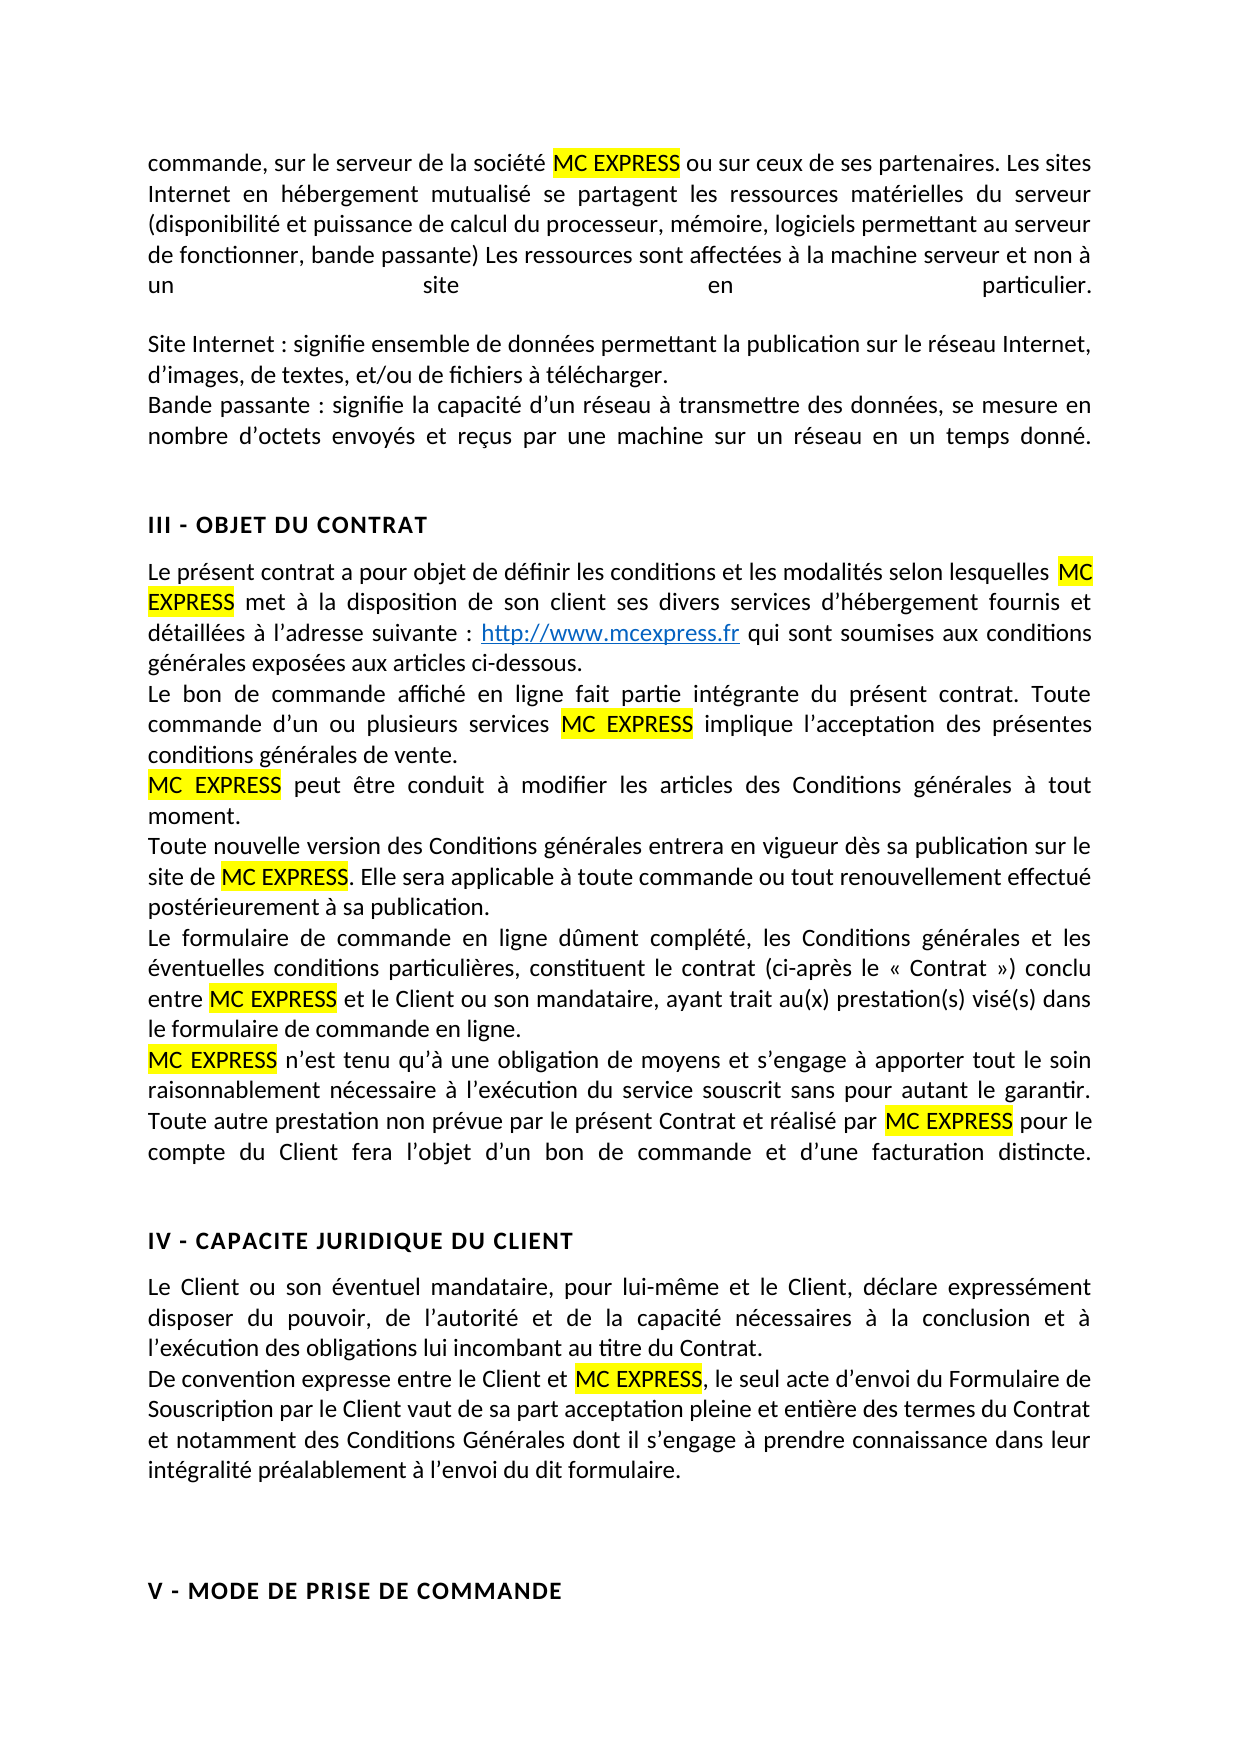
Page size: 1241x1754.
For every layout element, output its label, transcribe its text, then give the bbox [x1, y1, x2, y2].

text V - MODE DE PRISE DE COMMANDE [148, 1575, 1093, 1606]
text MC EXPRESS peut être conduit à modifier les articles des Conditions générales à tout moment. Toute nouvelle version des Conditions générales entrera en vigueur dès sa publication sur le site de MC EXPRESS. Elle sera applicable à toute commande ou tout renouvellement effectué postérieurement à sa publication. [148, 769, 1093, 922]
text Le bon de commande affiché en ligne fait partie intégrante du présent contrat. Toute commande d’un ou plusieurs services MC EXPRESS implique l’acceptation des présentes conditions générales de vente. [148, 678, 1093, 769]
text Site Internet : signifie ensemble de données permettant la publication sur le réseau Internet, d’images, de textes, et/ou de fichiers à télécharger. [148, 328, 1093, 389]
text Le formulaire de commande en ligne dûment complété, les Conditions générales et les éventuelles conditions particulières, constituent le contrat (ci-après le « Contrat ») conclu entre MC EXPRESS et le Client ou son mandataire, ayant trait au(x) prestation(s) visé(s) dans le formulaire de commande en ligne. [148, 922, 1093, 1044]
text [148, 148, 1093, 328]
text Le Client ou son éventuel mandataire, pour lui-même et le Client, déclare expressément disposer du pouvoir, de l’autorité et de la capacité nécessaires à la conclusion et à l’exécution des obligations lui incombant au titre du Contrat. [148, 1272, 1093, 1363]
text Le présent contrat a pour objet de définir les conditions et les modalités selon lesquelles MC EXPRESS met à la disposition de son client ses divers services d’hébergement fournis et détaillées à l’adresse suivante : http://www.mcexpress.fr qui sont soumises aux conditions générales exposées aux articles ci-dessous. [148, 556, 1093, 678]
text III - OBJET DU CONTRAT [148, 509, 1093, 540]
text MC EXPRESS n’est tenu qu’à une obligation de moyens et s’engage à apporter tout le soin raisonnablement nécessaire à l’exécution du service souscrit sans pour autant le garantir. Toute autre prestation non prévue par le présent Contrat et réalisé par MC EXPRESS pour le compte du Client fera l’objet d’un bon de commande et d’une facturation distincte. [148, 1044, 1093, 1194]
text IV - CAPACITE JURIDIQUE DU CLIENT [148, 1225, 1093, 1256]
text Bande passante : signifie la capacité d’un réseau à transmettre des données, se mesure en nombre d’octets envoyés et reçus par une machine sur un réseau en un temps donné. [148, 389, 1093, 478]
text De convention expresse entre le Client et MC EXPRESS, le seul acte d’envoi du Formulaire de Souscription par le Client vaut de sa part acceptation pleine et entière des termes du Contrat et notamment des Conditions Générales dont il s’engage à prendre connaissance dans leur intégralité préalablement à l’envoi du dit formulaire. [148, 1363, 1093, 1485]
